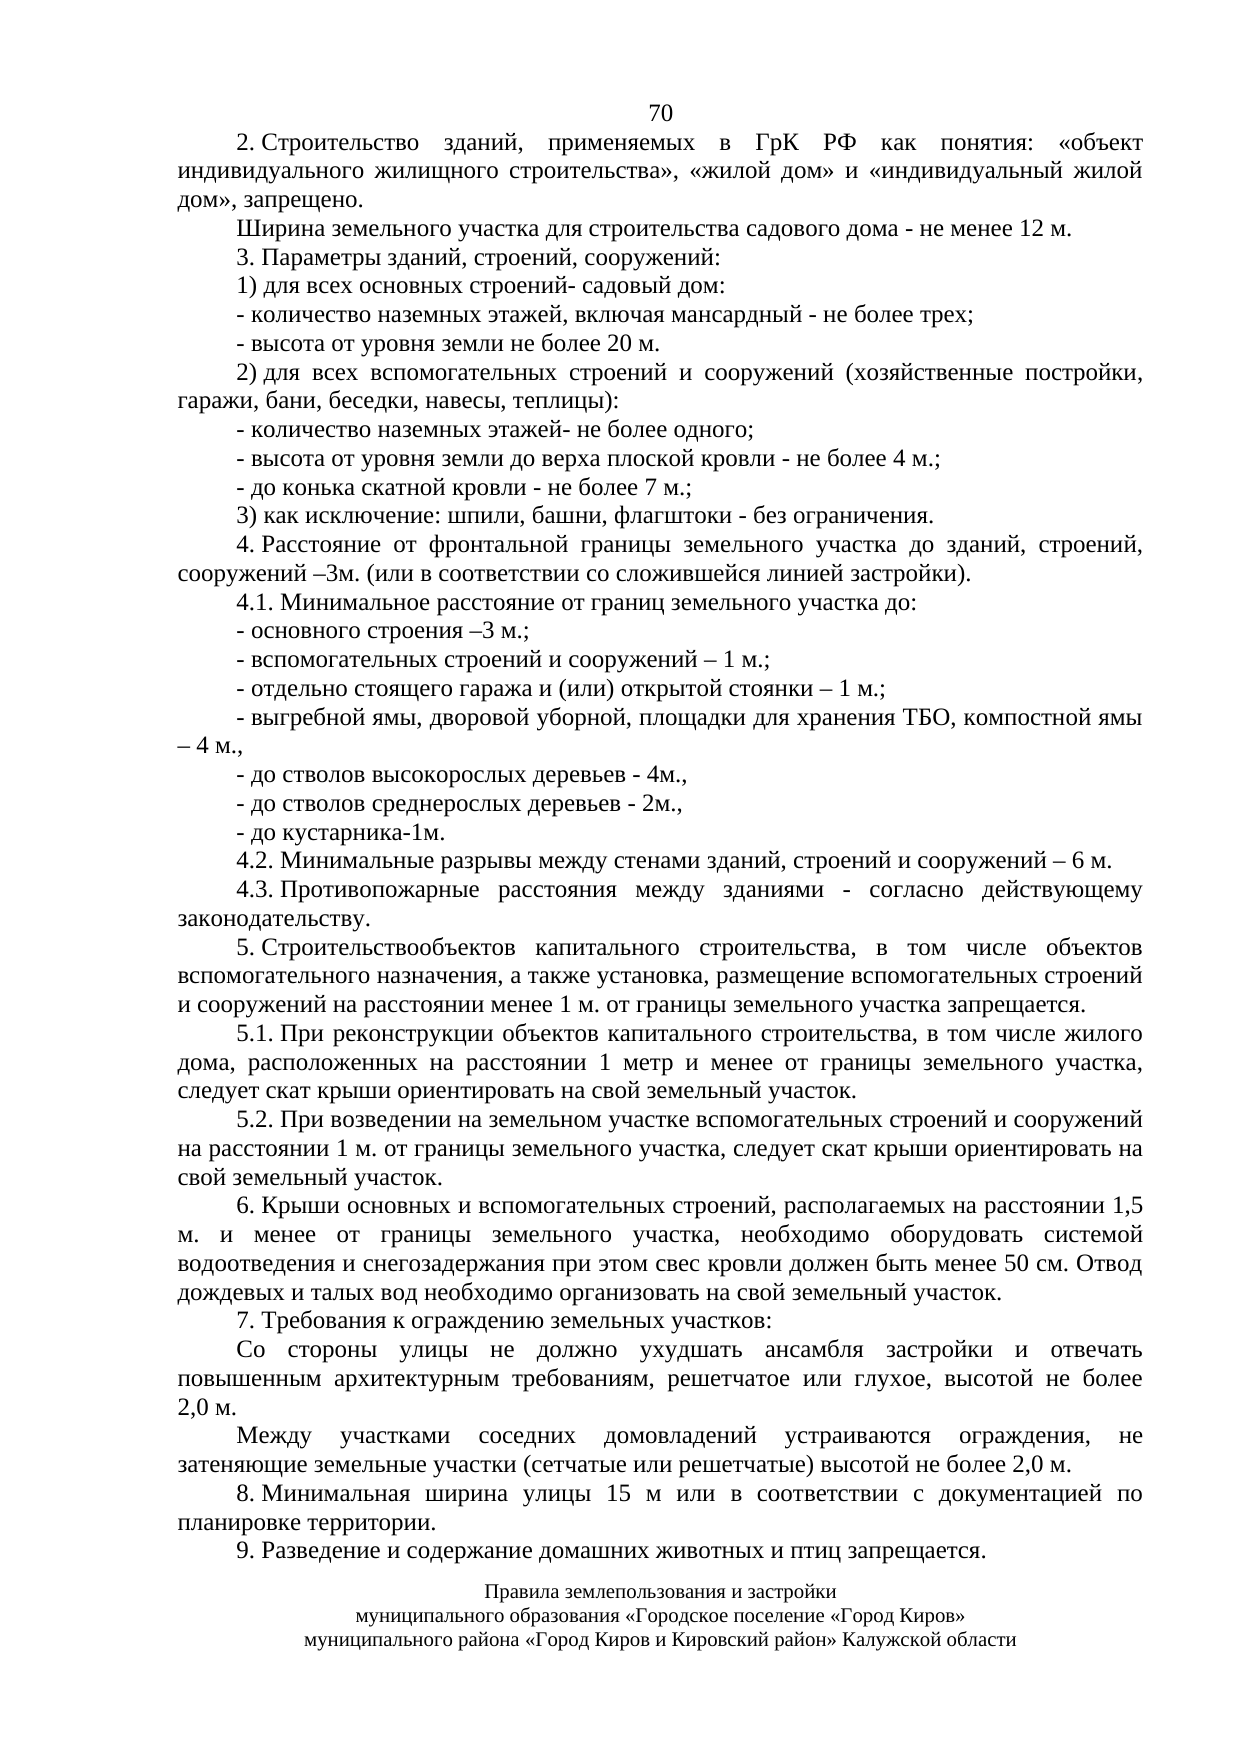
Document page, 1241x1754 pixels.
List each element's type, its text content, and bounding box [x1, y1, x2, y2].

text - до конька скатной кровли - не более 7 м.; [177, 472, 1144, 500]
text - количество наземных этажей, включая мансардный - не более трех; [177, 299, 1144, 328]
text 2. Строительство зданий, применяемых в ГрК РФ как понятия: «объект индивидуального жилищного строительства», «жилой дом» и «индивидуальный жилой дом», запрещено. [177, 127, 1144, 213]
text 4.2. Минимальные разрывы между стенами зданий, строений и сооружений – 6 м. [177, 845, 1144, 874]
text 5. Строительствообъектов капитального строительства, в том числе объектов вспомогательного назначения, а также установка, размещение вспомогательных строений и сооружений на расстоянии менее 1 м. от границы земельного участка запрещается. [177, 932, 1144, 1018]
text - до кустарника-1м. [177, 817, 1144, 845]
text 3) как исключение: шпили, башни, флагштоки - без ограничения. [177, 500, 1144, 529]
text 4.1. Минимальное расстояние от границ земельного участка до: [177, 587, 1144, 615]
text 5.2. При возведении на земельном участке вспомогательных строений и сооружений на расстоянии 1 м. от границы земельного участка, следует скат крыши ориентировать на свой земельный участок. [177, 1104, 1144, 1190]
text 1) для всех основных строений- садовый дом: [177, 270, 1144, 299]
text - до стволов среднерослых деревьев - 2м., [177, 788, 1144, 817]
text 5.1. При реконструкции объектов капитального строительства, в том числе жилого дома, расположенных на расстоянии 1 метр и менее от границы земельного участка, следует скат крыши ориентировать на свой земельный участок. [177, 1018, 1144, 1104]
text Ширина земельного участка для строительства садового дома - не менее 12 м. [177, 213, 1144, 242]
text 3. Параметры зданий, строений, сооружений: [177, 242, 1144, 270]
text - выгребной ямы, дворовой уборной, площадки для хранения ТБО, компостной ямы – 4 м., [177, 702, 1144, 759]
text - до стволов высокорослых деревьев - 4м., [177, 759, 1144, 788]
text 9. Разведение и содержание домашних животных и птиц запрещается. [177, 1535, 1144, 1564]
text - основного строения –3 м.; [177, 615, 1144, 644]
text 2) для всех вспомогательных строений и сооружений (хозяйственные постройки, гаражи, бани, беседки, навесы, теплицы): [177, 357, 1144, 414]
text - вспомогательных строений и сооружений – 1 м.; [177, 644, 1144, 673]
text 4. Расстояние от фронтальной границы земельного участка до зданий, строений, сооружений –3м. (или в соответствии со сложившейся линией застройки). [177, 529, 1144, 587]
text 4.3. Противопожарные расстояния между зданиями - согласно действующему законодательству. [177, 874, 1144, 932]
text Со стороны улицы не должно ухудшать ансамбля застройки и отвечать повышенным архитектурным требованиям, решетчатое или глухое, высотой не более 2,0 м. [177, 1334, 1144, 1420]
text - высота от уровня земли не более 20 м. [177, 328, 1144, 357]
text Между участками соседних домовладений устраиваются ограждения, не затеняющие земельные участки (сетчатые или решетчатые) высотой не более 2,0 м. [177, 1420, 1144, 1478]
text 6. Крыши основных и вспомогательных строений, располагаемых на расстоянии 1,5 м. и менее от границы земельного участка, необходимо оборудовать системой водоотведения и снегозадержания при этом свес кровли должен быть менее 50 см. Отвод дождевых и талых вод необходимо организовать на свой земельный участок. [177, 1190, 1144, 1305]
text - высота от уровня земли до верха плоской кровли - не более 4 м.; [177, 443, 1144, 472]
text 8. Минимальная ширина улицы 15 м или в соответствии с документацией по планировке территории. [177, 1478, 1144, 1535]
text 7. Требования к ограждению земельных участков: [177, 1305, 1144, 1334]
text - отдельно стоящего гаража и (или) открытой стоянки – 1 м.; [177, 673, 1144, 702]
text - количество наземных этажей- не более одного; [177, 414, 1144, 443]
